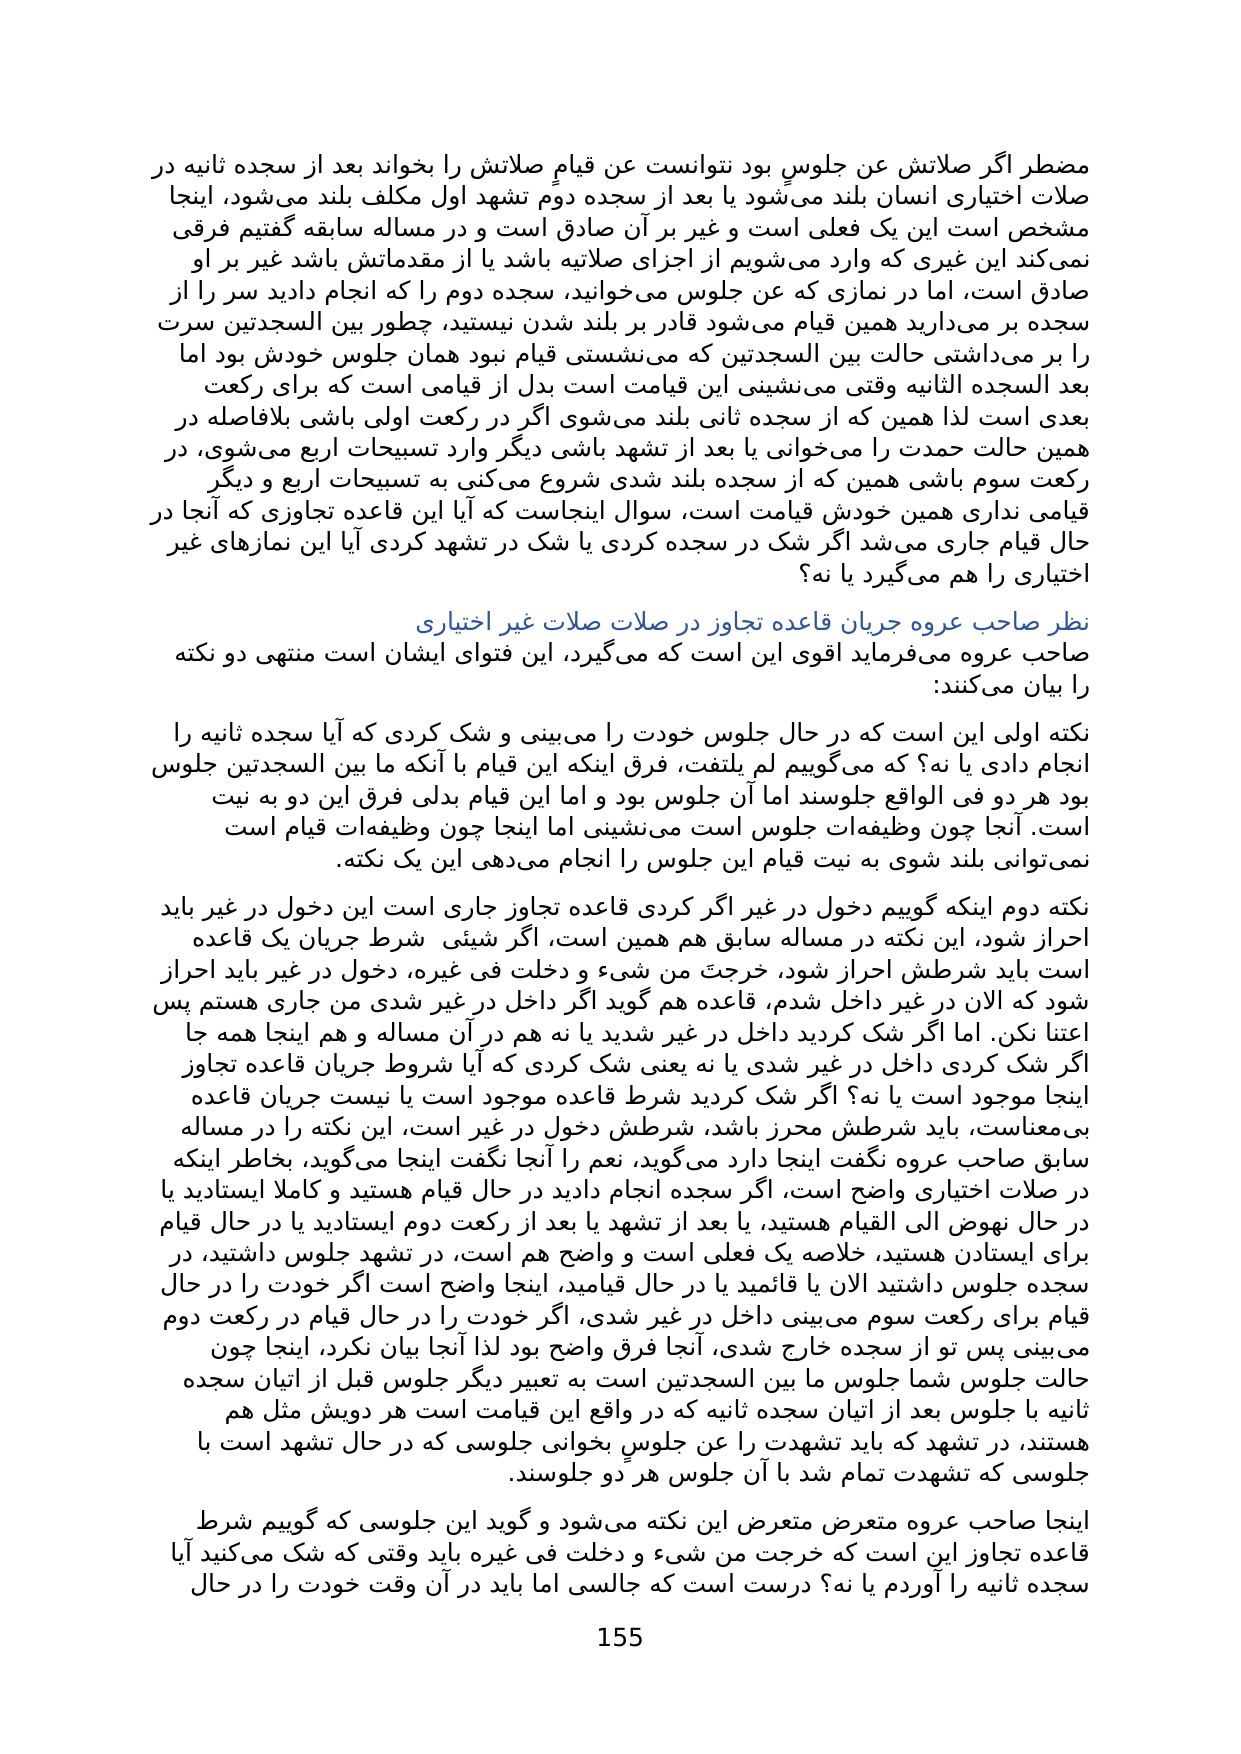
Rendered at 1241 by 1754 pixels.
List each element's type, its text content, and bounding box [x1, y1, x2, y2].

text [150, 150, 1090, 588]
text نکته دوم اینکه گوییم دخول در غیر اگر کردی قاعده تجاوز جاری است این دخول در غیر باید احراز شود، این نکته در مساله سابق هم همین است، اگر شیئی شرط جریان یک قاعده است باید شرطش احراز شود، خرجتَ من شیء و دخلت فی غیره، دخول در غیر باید احراز شود که الان در غیر داخل شدم، قاعده هم گوید اگر داخل در غیر شدی من جاری هستم پس اعتنا نکن. اما اگر شک کردید داخل در غیر شدید یا نه هم در آن مساله و هم اینجا همه جا اگر شک کردی داخل در غیر شدی یا نه یعنی شک کردی که آیا شروط جریان قاعده تجاوز اینجا موجود است یا نه؟ اگر شک کردید شرط قاعده موجود است یا نیست جریان قاعده بی‌معناست، باید شرطش محرز باشد، شرطش دخول در غیر است، این نکته را در مساله سابق صاحب عروه نگفت اینجا دارد می‌گوید، نعم را آنجا نگفت اینجا می‌گوید، بخاطر اینکه در صلات اختیاری واضح است، اگر سجده انجام دادید در حال قیام هستید و کاملا ایستادید یا در حال نهوض الی القیام هستید، یا بعد از تشهد یا بعد از رکعت دوم ایستادید یا در حال قیام برای ایستادن هستید، خلاصه یک فعلی است و واضح هم است، در تشهد جلوس داشتید، در سجده جلوس داشتید الان یا قائمید یا در حال قیامید، اینجا واضح است اگر خودت را در حال قیام برای رکعت سوم می‌بینی داخل در غیر شدی، اگر خودت را در حال قیام در رکعت دوم می‌بینی پس تو از سجده خارج شدی، آنجا فرق واضح بود لذا آنجا بیان نکرد، اینجا چون حالت جلوس شما جلوس ما بین السجدتین است به تعبیر دیگر جلوس قبل از اتیان سجده ثانیه با جلوس بعد از اتیان سجده ثانیه که در واقع این قیامت است هر دویش مثل هم هستند، در تشهد که باید تشهدت را عن جلوسٍ بخوانی جلوسی که در حال تشهد است با جلوسی که تشهدت تمام شد با آن جلوس هر دو جلوسند. [150, 892, 1090, 1487]
subtitle نظر صاحب عروه جریان قاعده تجاوز در صلات صلات غیر اختیاری [150, 607, 1090, 636]
text نکته اولی این است که در حال جلوس خودت را می‌بینی و شک کردی که آیا سجده ثانیه را انجام دادی یا نه؟ که می‌گوییم لم یلتفت، فرق اینکه این قیام با آنکه ما بین السجدتین جلوس بود هر دو فی الواقع جلوسند اما آن جلوس بود و اما این قیام بدلی فرق این دو به نیت است. آنجا چون وظیفه‌ات جلوس است می‌نشینی اما اینجا چون وظیفه‌ات قیام است نمی‌توانی بلند شوی به نیت قیام این جلوس را انجام می‌دهی این یک نکته. [150, 718, 1090, 873]
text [150, 1506, 1090, 1598]
text صاحب عروه می‌فرماید اقوی این است که می‌گیرد، این فتوای ایشان است منتهی دو نکته را بیان می‌کنند: [150, 638, 1090, 699]
